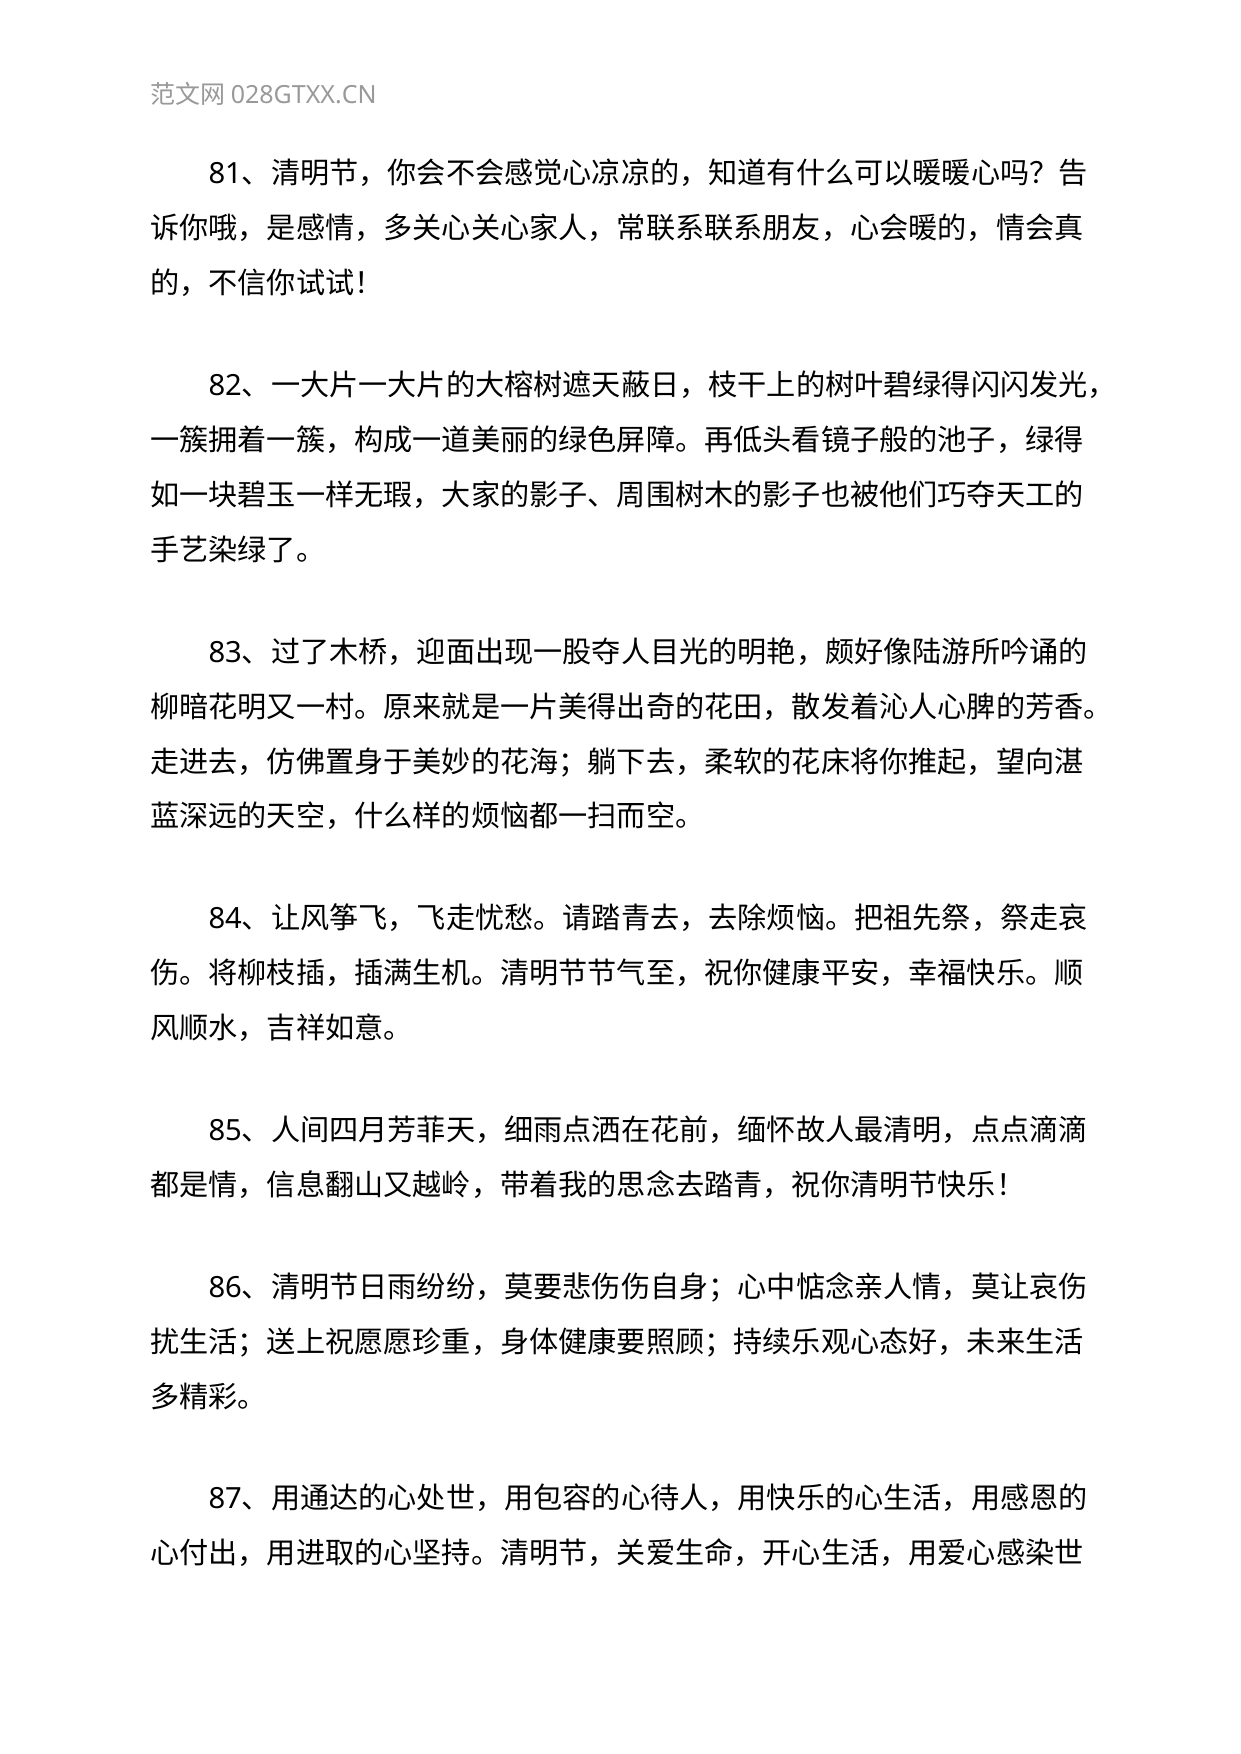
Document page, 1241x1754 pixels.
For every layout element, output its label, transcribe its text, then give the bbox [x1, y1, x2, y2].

text 83、过了木桥，迎面出现一股夺人目光的明艳，颇好像陆游所吟诵的柳暗花明又一村。原来就是一片美得出奇的花田，散发着沁人心脾的芳香。走进去，仿佛置身于美妙的花海；躺下去，柔软的花床将你推起，望向湛蓝深远的天空，什么样的烦恼都一扫而空。 [150, 628, 1090, 835]
text 84、让风筝飞，飞走忧愁。请踏青去，去除烦恼。把祖先祭，祭走哀伤。将柳枝插，插满生机。清明节节气至，祝你健康平安，幸福快乐。顺风顺水，吉祥如意。 [150, 895, 1090, 1047]
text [150, 1475, 1090, 1572]
text 82、一大片一大片的大榕树遮天蔽日，枝干上的树叶碧绿得闪闪发光，一簇拥着一簇，构成一道美丽的绿色屏障。再低头看镜子般的池子，绿得如一块碧玉一样无瑕，大家的影子、周围树木的影子也被他们巧夺天工的手艺染绿了。 [150, 362, 1090, 569]
text 81、清明节，你会不会感觉心凉凉的，知道有什么可以暖暖心吗？告诉你哦，是感情，多关心关心家人，常联系联系朋友，心会暖的，情会真的，不信你试试！ [150, 150, 1090, 302]
text 86、清明节日雨纷纷，莫要悲伤伤自身；心中惦念亲人情，莫让哀伤扰生活；送上祝愿愿珍重，身体健康要照顾；持续乐观心态好，未来生活多精彩。 [150, 1263, 1090, 1415]
text 85、人间四月芳菲天，细雨点洒在花前，缅怀故人最清明，点点滴滴都是情，信息翻山又越岭，带着我的思念去踏青，祝你清明节快乐！ [150, 1106, 1090, 1204]
